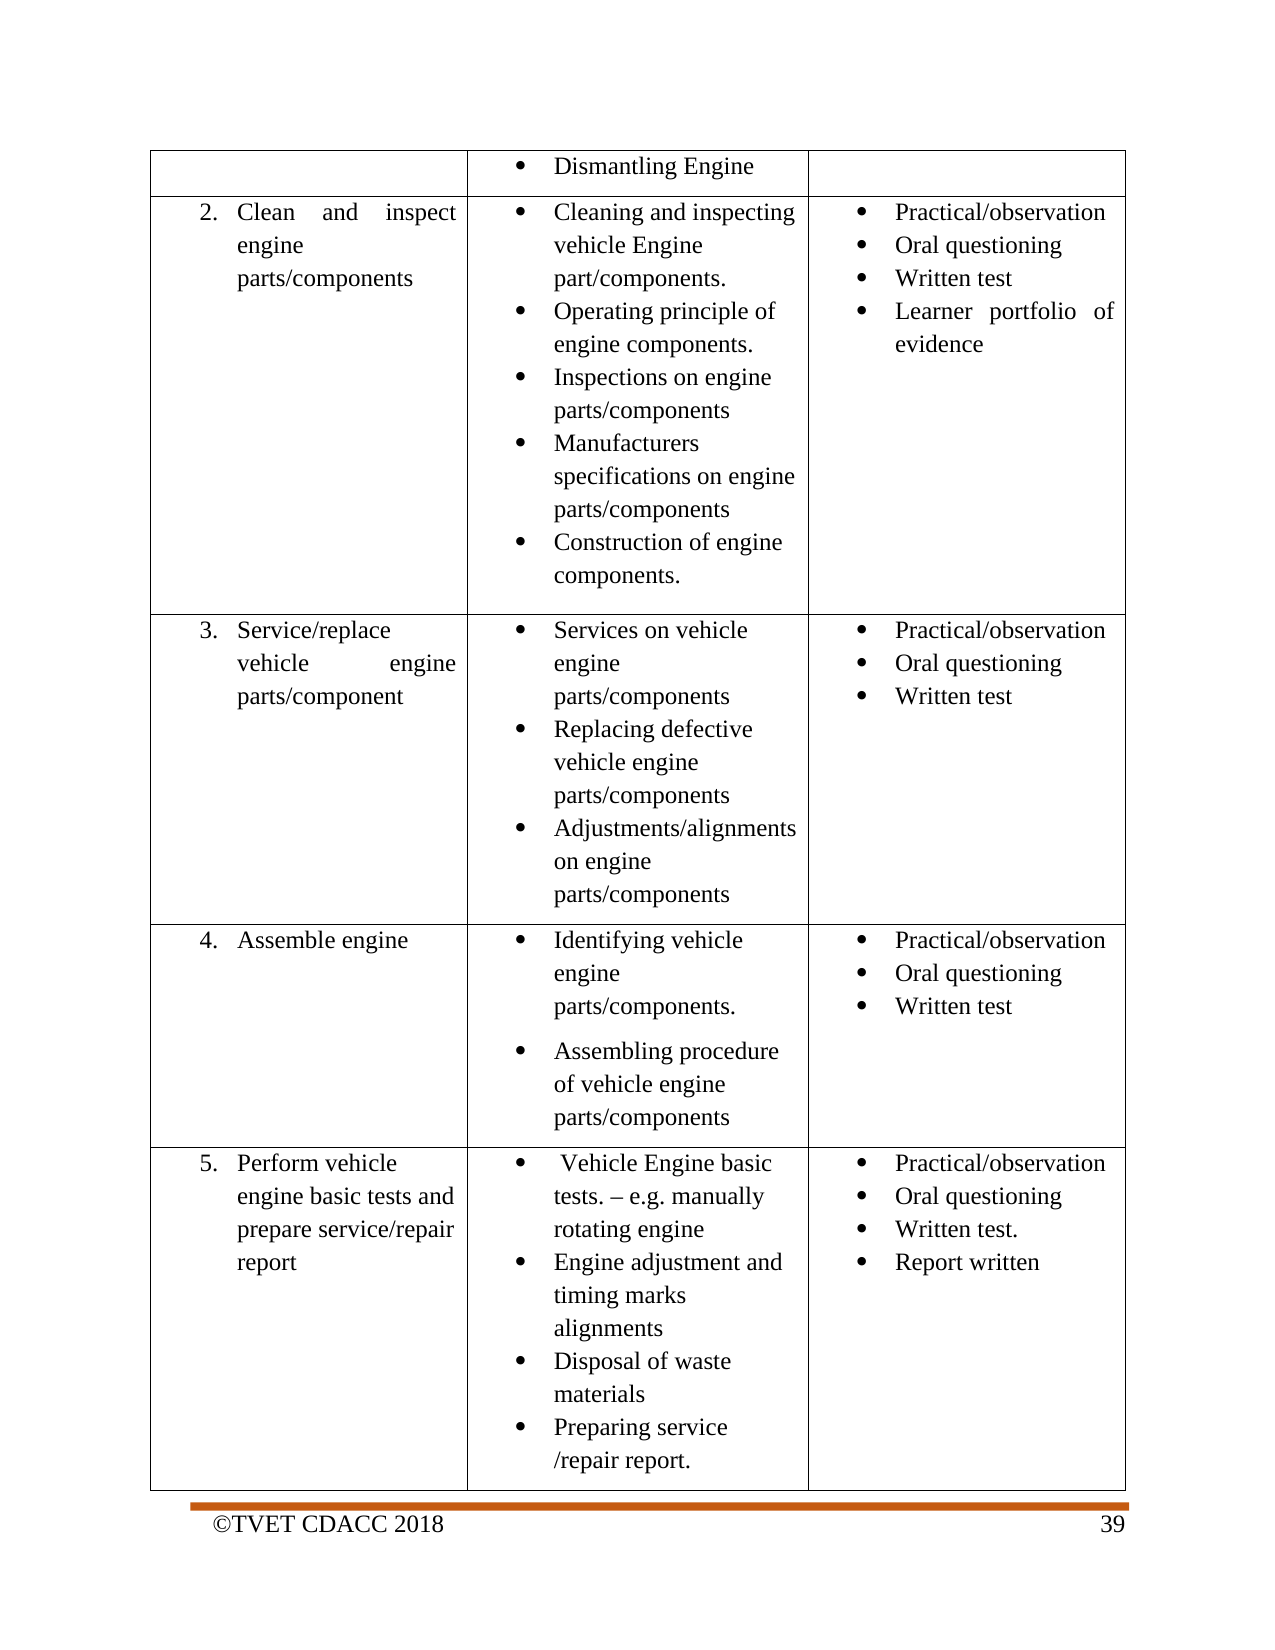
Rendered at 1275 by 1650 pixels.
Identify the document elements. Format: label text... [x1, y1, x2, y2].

table_cell Perform vehicle engine basic tests and prepare service/repair report [151, 1148, 467, 1490]
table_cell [809, 151, 1125, 196]
table_cell Cleaning and inspecting vehicle Engine part/components. Operating principle of engine components. Inspections on engine parts/components Manufacturers specifications on engine parts/components Construction of engine components. [468, 197, 808, 614]
table_cell Service/replace vehicle engine parts/component [151, 615, 467, 924]
table_cell Practical/observation Oral questioning Written test [809, 925, 1125, 1147]
table_cell Practical/observation Oral questioning Written test Learner portfolio of evidence [809, 197, 1125, 614]
table_cell Identifying vehicle engine parts/components. Assembling procedure of vehicle engine parts/components [468, 925, 808, 1147]
table_cell Vehicle Engine basic tests. – e.g. manually rotating engine Engine adjustment and timing marks alignments Disposal of waste materials Preparing service /repair report. [468, 1148, 808, 1490]
table_cell Clean and inspect engine parts/components [151, 197, 467, 614]
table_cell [468, 151, 808, 196]
table_cell Practical/observation Oral questioning Written test [809, 615, 1125, 924]
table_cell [151, 151, 467, 196]
table_cell Assemble engine [151, 925, 467, 1147]
table_cell Services on vehicle engine parts/components Replacing defective vehicle engine parts/components Adjustments/alignments on engine parts/components [468, 615, 808, 924]
table_cell Practical/observation Oral questioning Written test. Report written [809, 1148, 1125, 1490]
